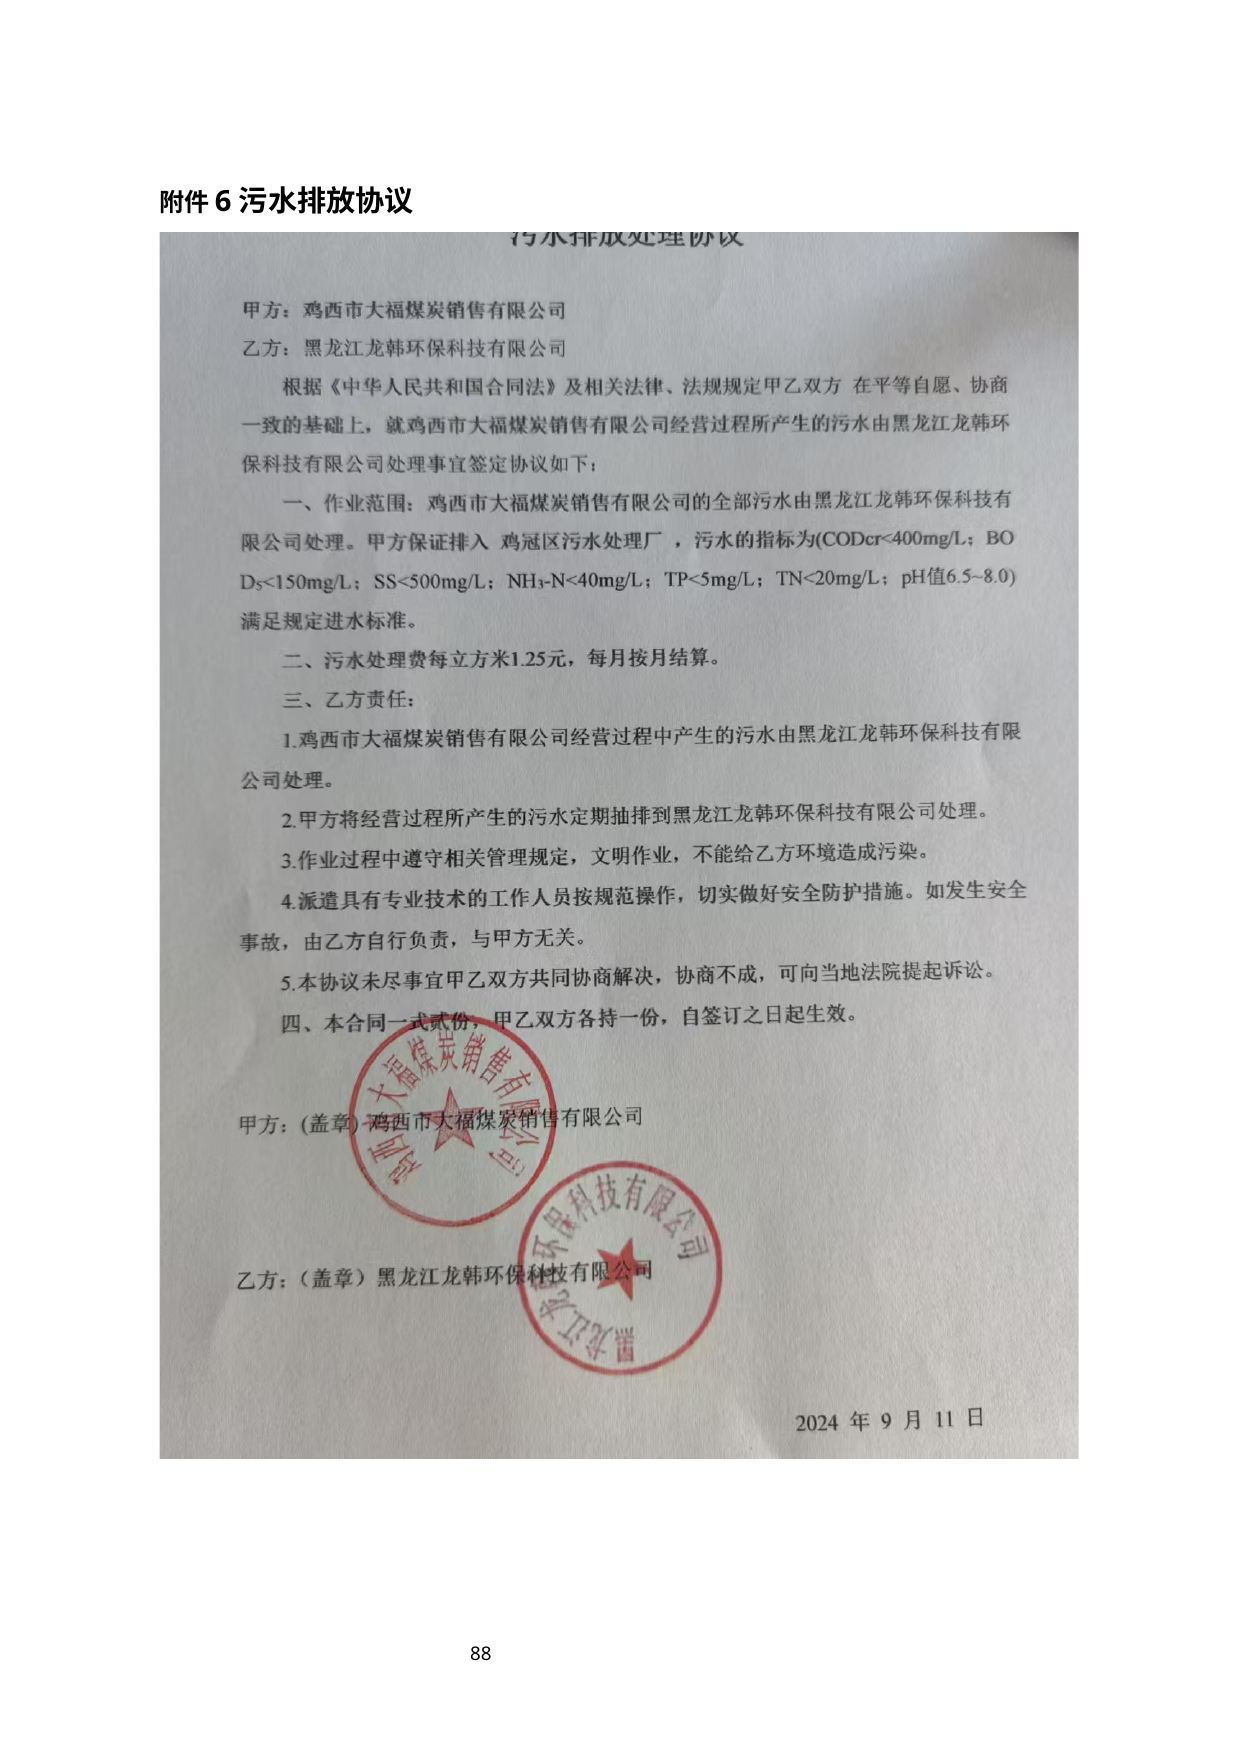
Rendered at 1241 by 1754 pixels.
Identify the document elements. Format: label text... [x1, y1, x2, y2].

text 附件6 污水排放协议 [159, 177, 1081, 219]
picture [159, 232, 1079, 1459]
